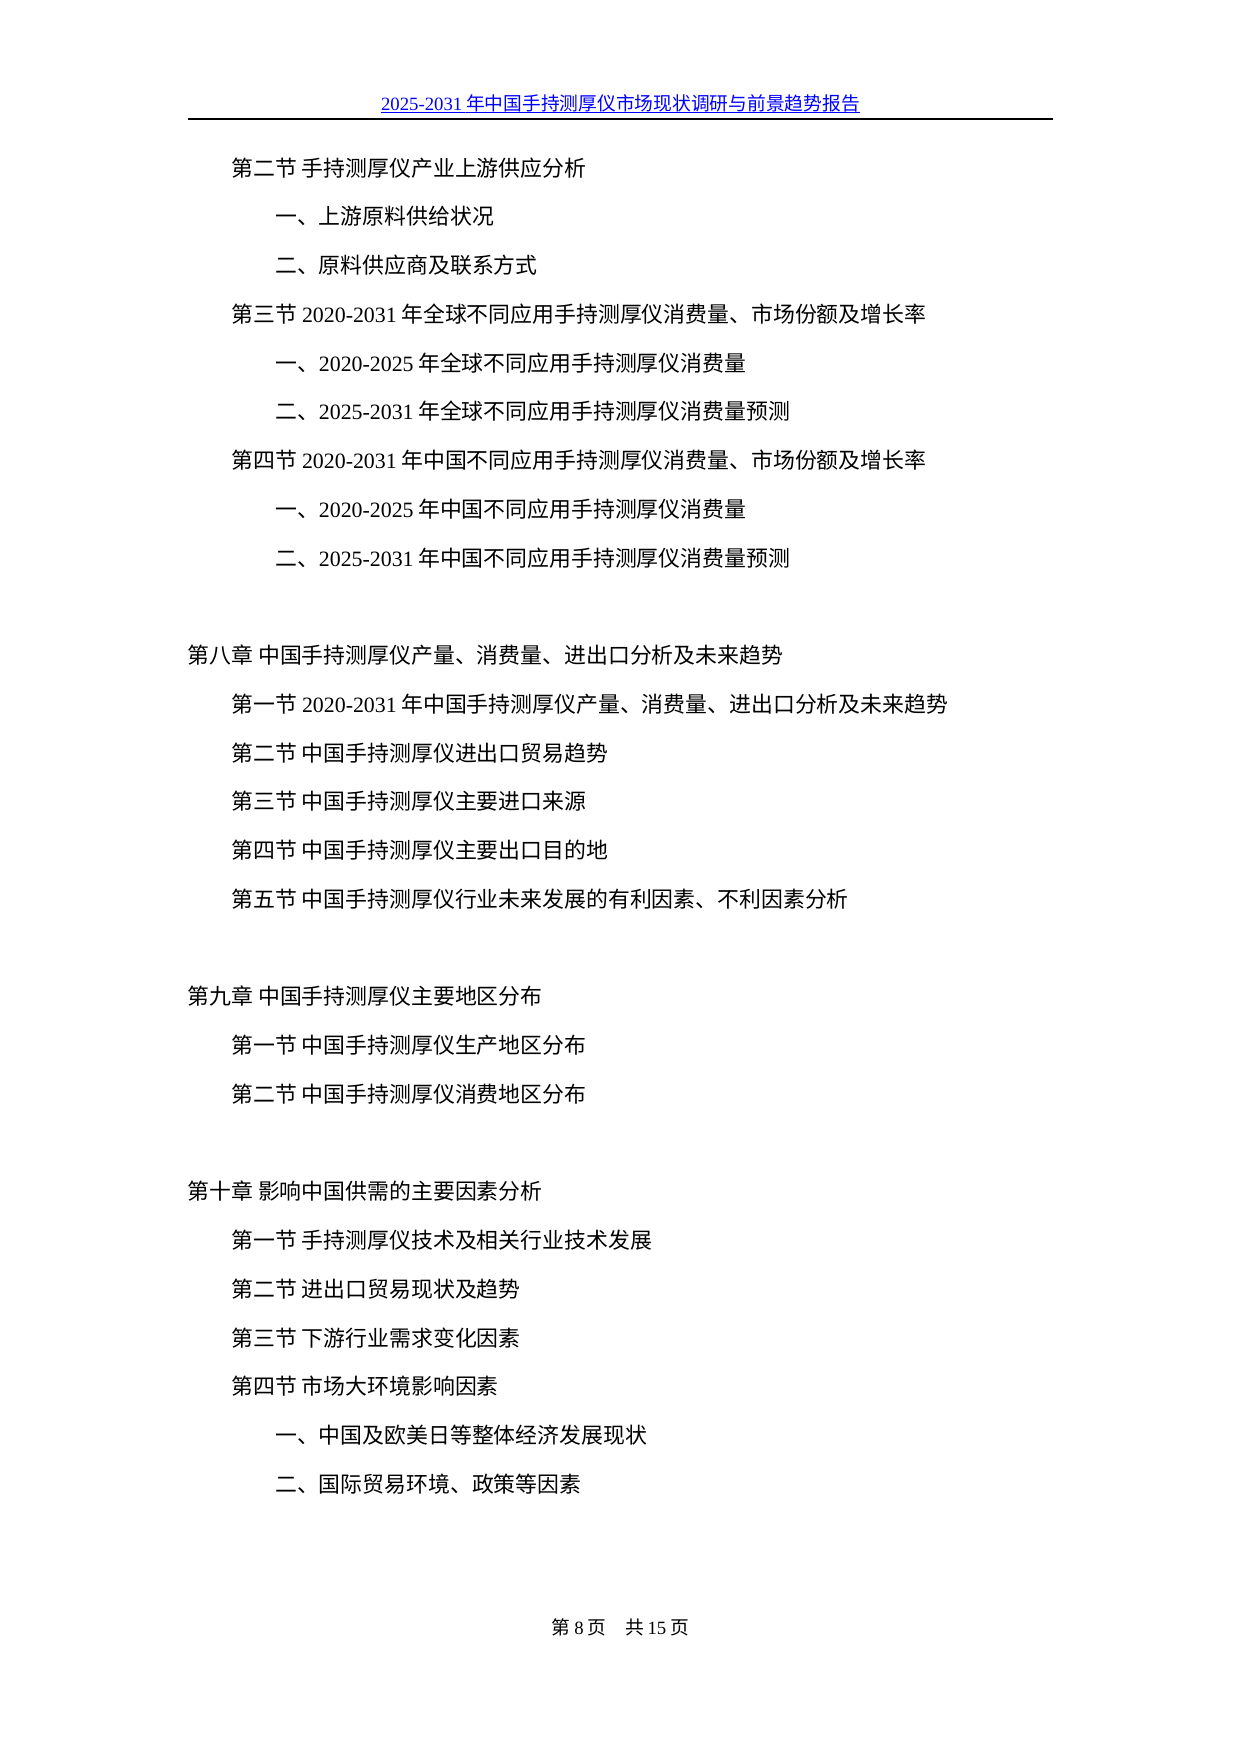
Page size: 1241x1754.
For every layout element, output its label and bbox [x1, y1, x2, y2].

text [187, 150, 1053, 1499]
